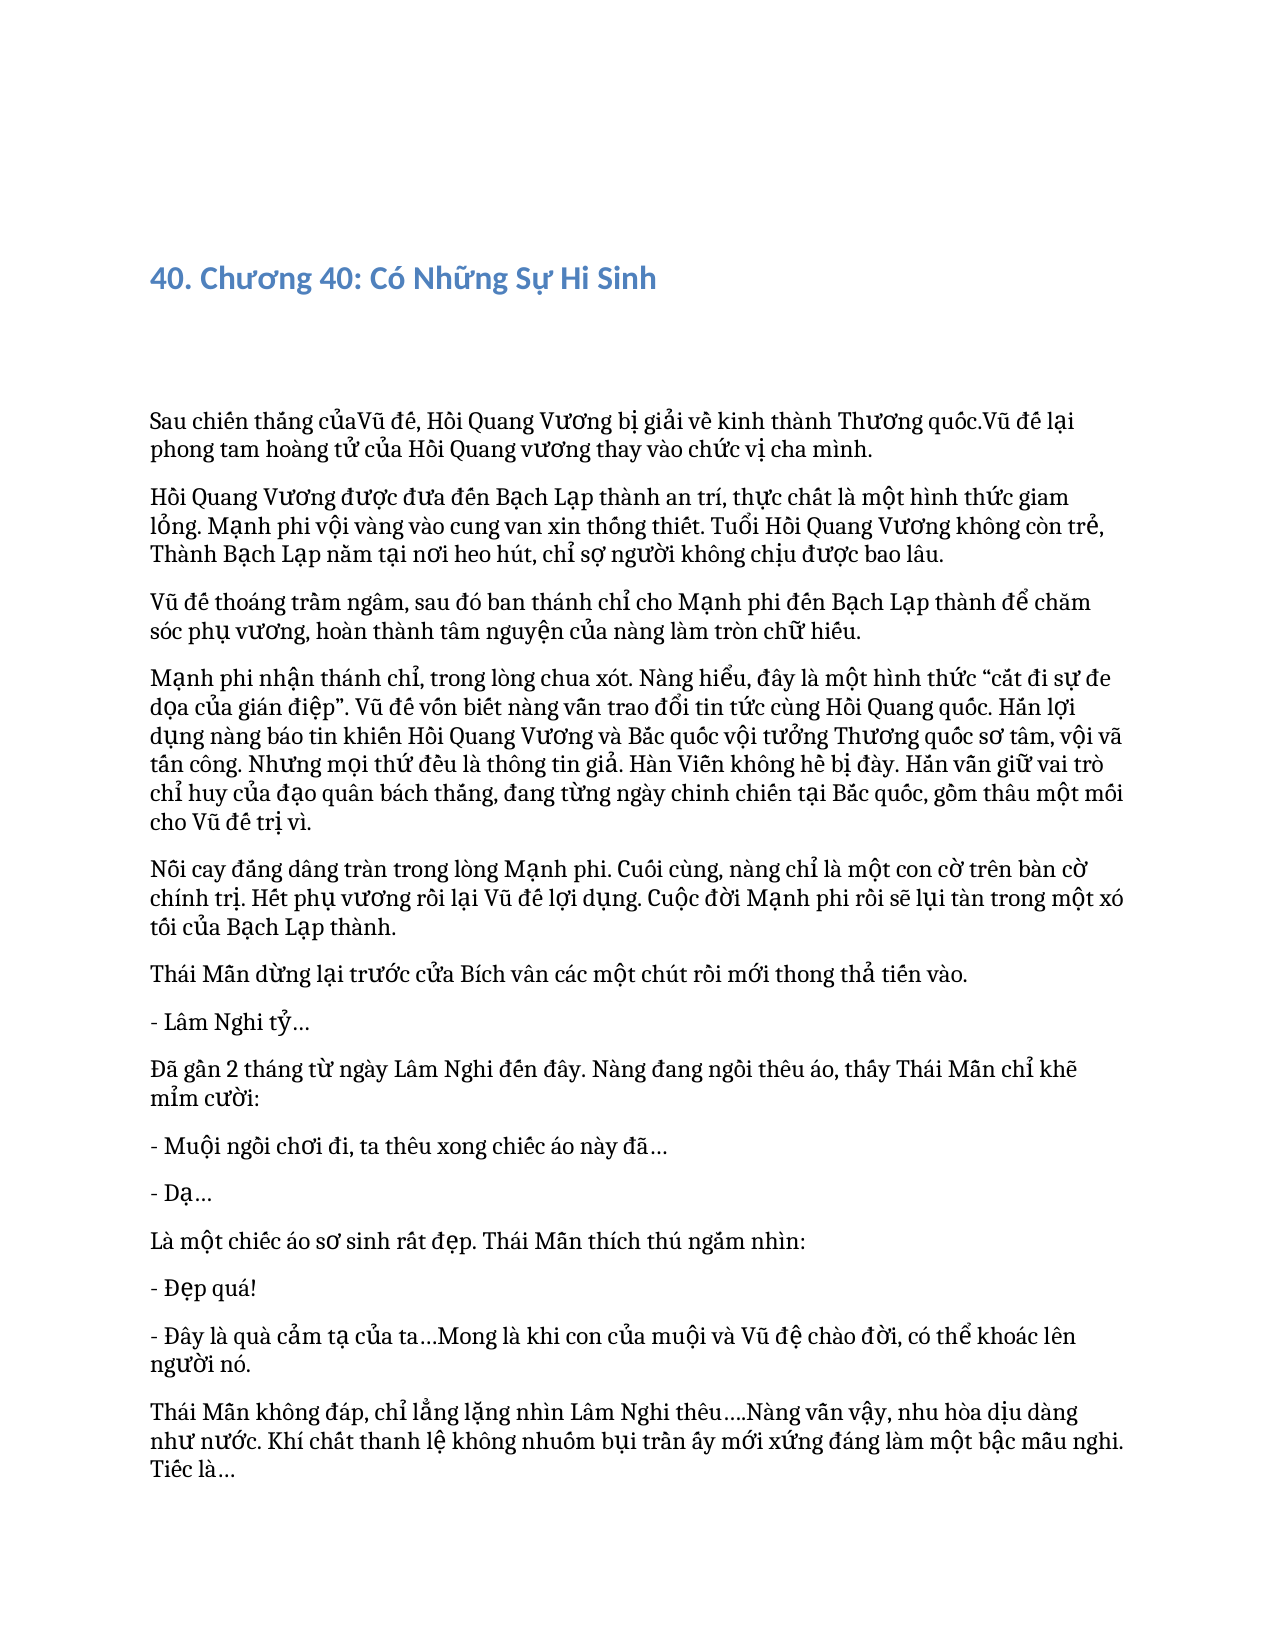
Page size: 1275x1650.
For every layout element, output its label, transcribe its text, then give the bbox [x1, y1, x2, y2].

subtitle 40. Chương 40: Có Những Sự Hi Sinh [150, 257, 1125, 298]
text - Đẹp quá! [150, 1274, 1125, 1303]
text - Đây là quà cảm tạ của ta…Mong là khi con của muội và Vũ đệ chào đời, có thể khoác lên người nó. [150, 1322, 1125, 1379]
text Vũ đế thoáng trầm ngâm, sau đó ban thánh chỉ cho Mạnh phi đến Bạch Lạp thành để chăm sóc phụ vương, hoàn thành tâm nguyện của nàng làm tròn chữ hiếu. [150, 588, 1125, 645]
text Mạnh phi nhận thánh chỉ, trong lòng chua xót. Nàng hiểu, đây là một hình thức “cắt đi sự đe dọa của gián điệp”. Vũ đế vốn biết nàng vẫn trao đổi tin tức cùng Hồi Quang quốc. Hắn lợi dụng nàng báo tin khiến Hồi Quang Vương và Bắc quốc vội tưởng Thương quốc sơ tâm, vội vã tấn công. Nhưng mọi thứ đều là thông tin giả. Hàn Viễn không hề bị đày. Hắn vẫn giữ vai trò chỉ huy của đạo quân bách thắng, đang từng ngày chinh chiến tại Bắc quốc, gồm thâu một mối cho Vũ đế trị vì. [150, 664, 1125, 837]
text Thái Mẫn không đáp, chỉ lẳng lặng nhìn Lâm Nghi thêu….Nàng vẫn vậy, nhu hòa dịu dàng như nước. Khí chất thanh lệ không nhuốm bụi trần ấy mới xứng đáng làm một bậc mẫu nghi. Tiếc là… [150, 1398, 1125, 1484]
text Hồi Quang Vương được đưa đến Bạch Lạp thành an trí, thực chất là một hình thức giam lỏng. Mạnh phi vội vàng vào cung van xin thống thiết. Tuổi Hồi Quang Vương không còn trẻ, Thành Bạch Lạp nằm tại nơi heo hút, chỉ sợ người không chịu được bao lâu. [150, 483, 1125, 569]
text Đã gần 2 tháng từ ngày Lâm Nghi đến đây. Nàng đang ngồi thêu áo, thấy Thái Mẫn chỉ khẽ mỉm cười: [150, 1055, 1125, 1113]
text Nỗi cay đắng dâng tràn trong lòng Mạnh phi. Cuối cùng, nàng chỉ là một con cờ trên bàn cờ chính trị. Hết phụ vương rồi lại Vũ đế lợi dụng. Cuộc đời Mạnh phi rồi sẽ lụi tàn trong một xó tối của Bạch Lạp thành. [150, 855, 1125, 942]
text - Dạ… [150, 1179, 1125, 1208]
text Sau chiến thắng củaVũ đế, Hồi Quang Vương bị giải về kinh thành Thương quốc.Vũ đế lại phong tam hoàng tử của Hồi Quang vương thay vào chức vị cha mình. [150, 407, 1125, 464]
text - Muội ngồi chơi đi, ta thêu xong chiếc áo này đã… [150, 1132, 1125, 1160]
text Thái Mẫn dừng lại trước cửa Bích vân các một chút rồi mới thong thả tiến vào. [150, 960, 1125, 989]
text Là một chiếc áo sơ sinh rất đẹp. Thái Mẫn thích thú ngắm nhìn: [150, 1227, 1125, 1255]
text - Lâm Nghi tỷ… [150, 1008, 1125, 1037]
